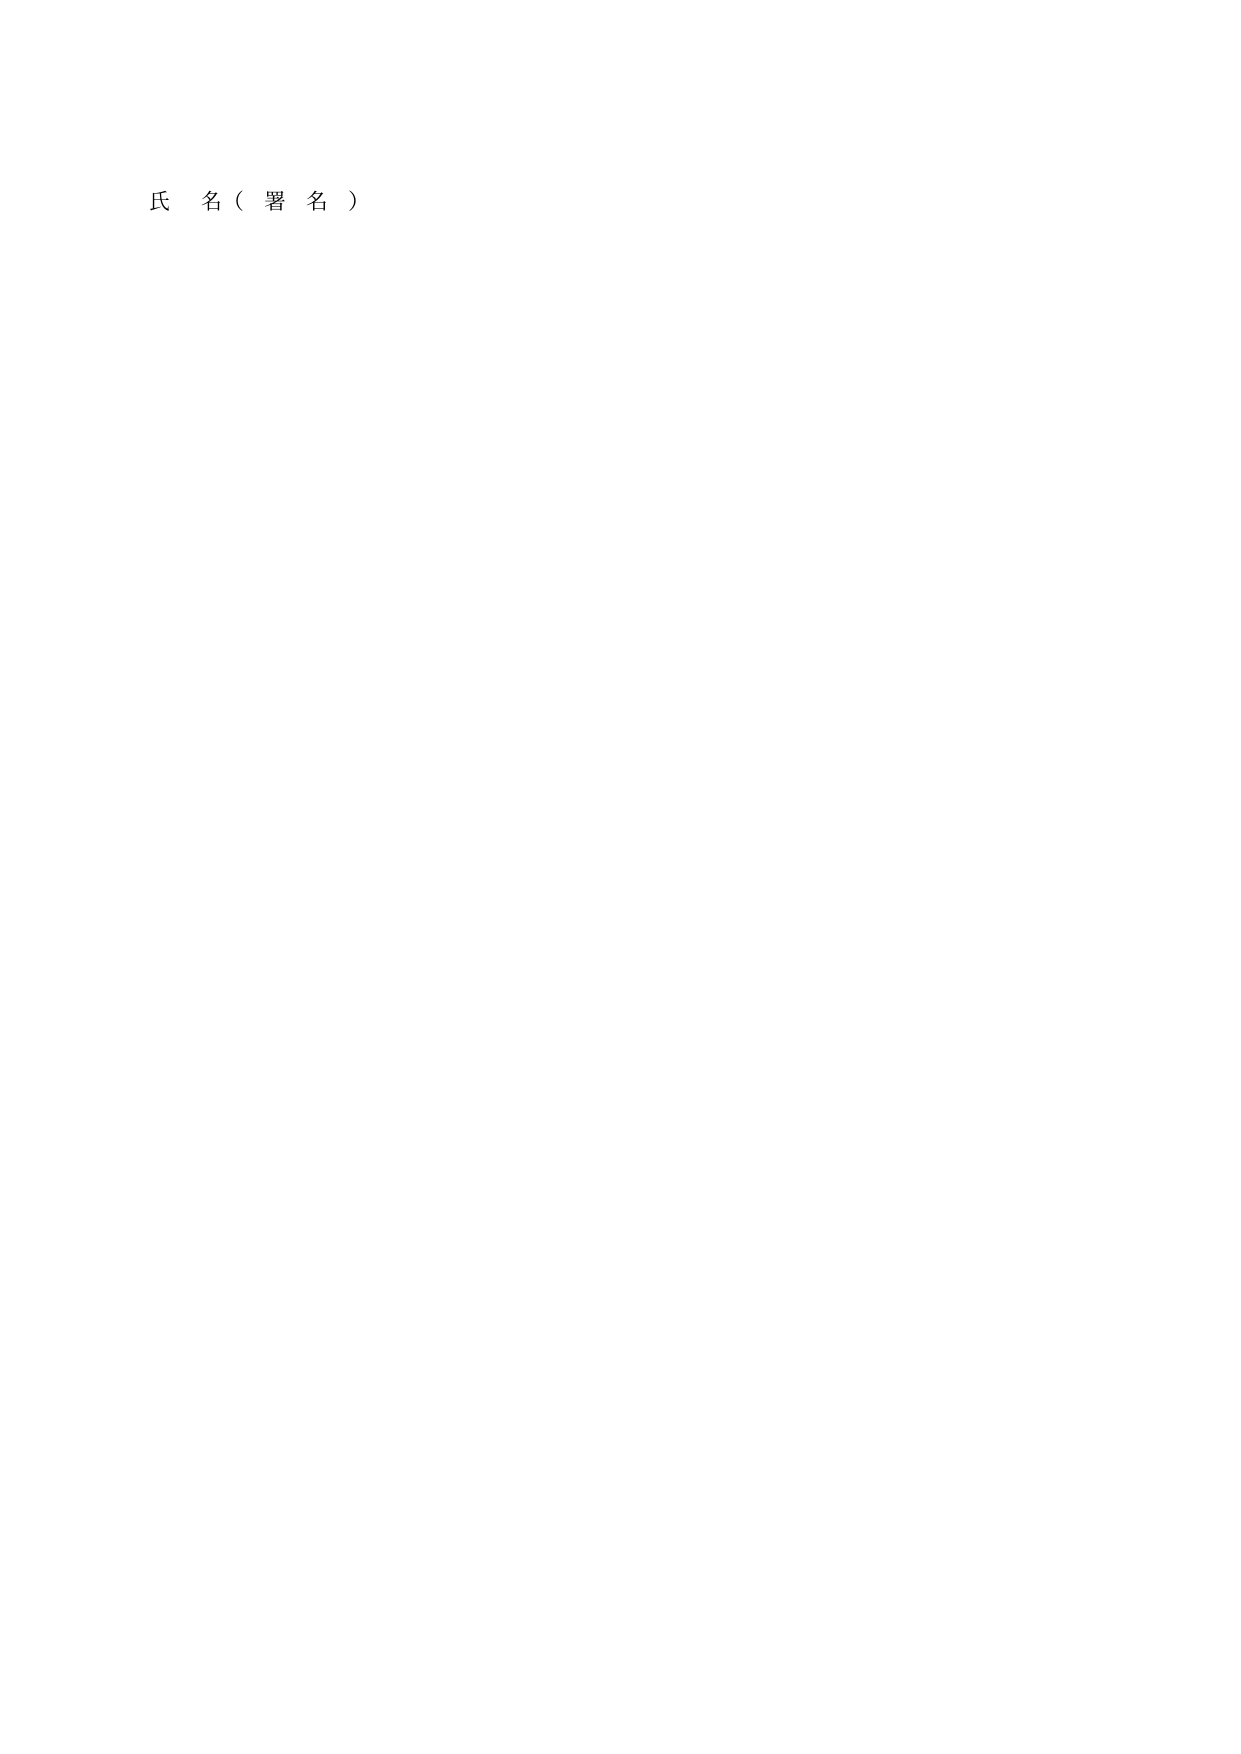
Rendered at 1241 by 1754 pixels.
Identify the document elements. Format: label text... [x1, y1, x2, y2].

text 氏名（署名） [149, 152, 1091, 215]
